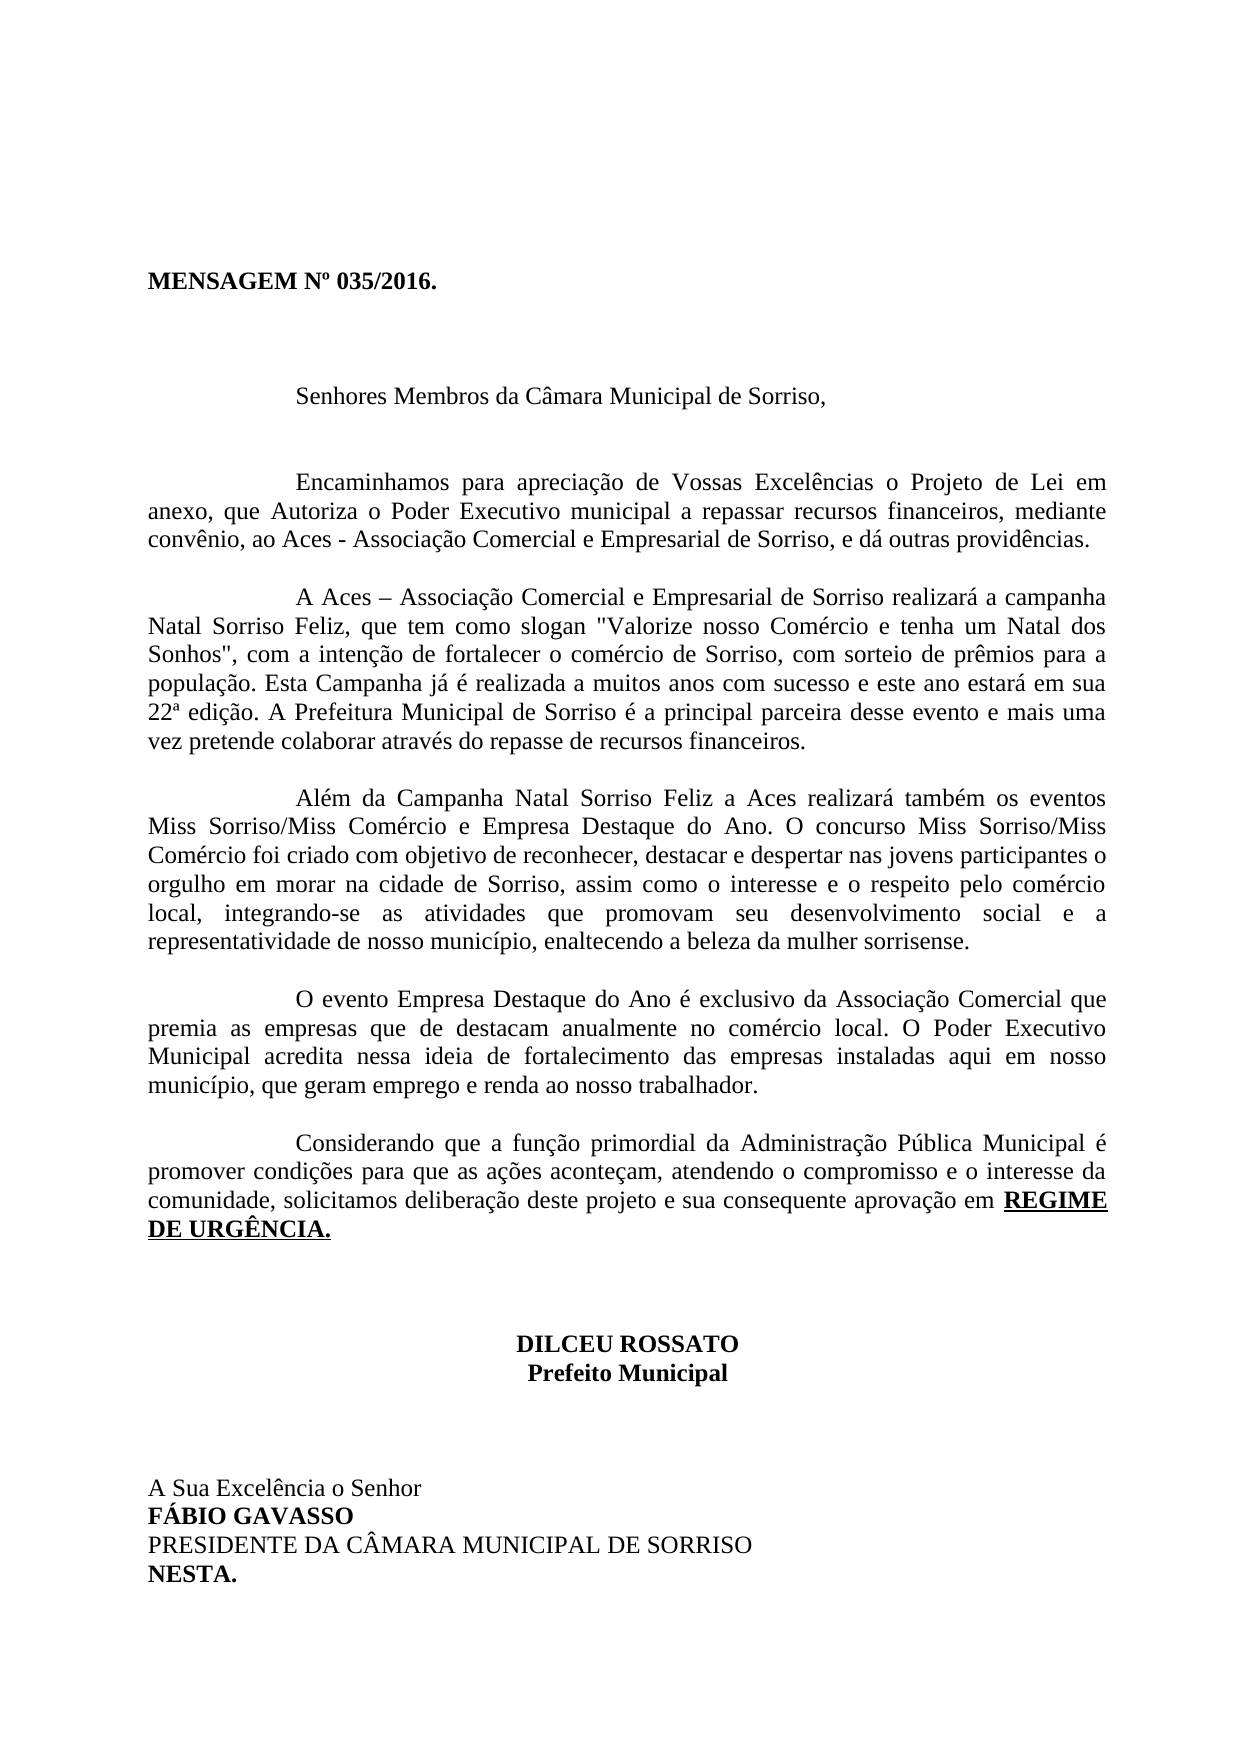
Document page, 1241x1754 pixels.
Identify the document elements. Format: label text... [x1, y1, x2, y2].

text Considerando que a função primordial da Administração Pública Municipal é promover condições para que as ações aconteçam, atendendo o compromisso e o interesse da comunidade, solicitamos deliberação deste projeto e sua consequente aprovação em REGIME DE URGÊNCIA. [148, 1128, 1107, 1243]
text FÁBIO GAVASSO [148, 1501, 1107, 1530]
text A Aces – Associação Comercial e Empresarial de Sorriso realizará a campanha Natal Sorriso Feliz, que tem como slogan "Valorize nosso Comércio e tenha um Natal dos Sonhos", com a intenção de fortalecer o comércio de Sorriso, com sorteio de prêmios para a população. Esta Campanha já é realizada a muitos anos com sucesso e este ano estará em sua 22ª edição. A Prefeitura Municipal de Sorriso é a principal parceira desse evento e mais uma vez pretende colaborar através do repasse de recursos financeiros. [148, 582, 1107, 754]
text NESTA. [148, 1559, 1107, 1588]
text Além da Campanha Natal Sorriso Feliz a Aces realizará também os eventos Miss Sorriso/Miss Comércio e Empresa Destaque do Ano. O concurso Miss Sorriso/Miss Comércio foi criado com objetivo de reconhecer, destacar e despertar nas jovens participantes o orgulho em morar na cidade de Sorriso, assim como o interesse e o respeito pelo comércio local, integrando-se as atividades que promovam seu desenvolvimento social e a representatividade de nosso município, enaltecendo a beleza da mulher sorrisense. [148, 783, 1107, 955]
text Senhores Membros da Câmara Municipal de Sorriso, [148, 381, 1107, 409]
text MENSAGEM Nº 035/2016. [148, 266, 1107, 294]
text Encaminhamos para apreciação de Vossas Excelências o Projeto de Lei em anexo, que Autoriza o Poder Executivo municipal a repassar recursos financeiros, mediante convênio, ao Aces - Associação Comercial e Empresarial de Sorriso, e dá outras providências. [148, 467, 1107, 553]
text PRESIDENTE DA CÂMARA MUNICIPAL DE SORRISO [148, 1530, 1107, 1559]
text Prefeito Municipal [148, 1358, 1107, 1386]
text A Sua Excelência o Senhor [148, 1473, 1107, 1501]
text O evento Empresa Destaque do Ano é exclusivo da Associação Comercial que premia as empresas que de destacam anualmente no comércio local. O Poder Executivo Municipal acredita nessa ideia de fortalecimento das empresas instaladas aqui em nosso município, que geram emprego e renda ao nosso trabalhador. [148, 984, 1107, 1099]
text DILCEU ROSSATO [148, 1329, 1107, 1358]
